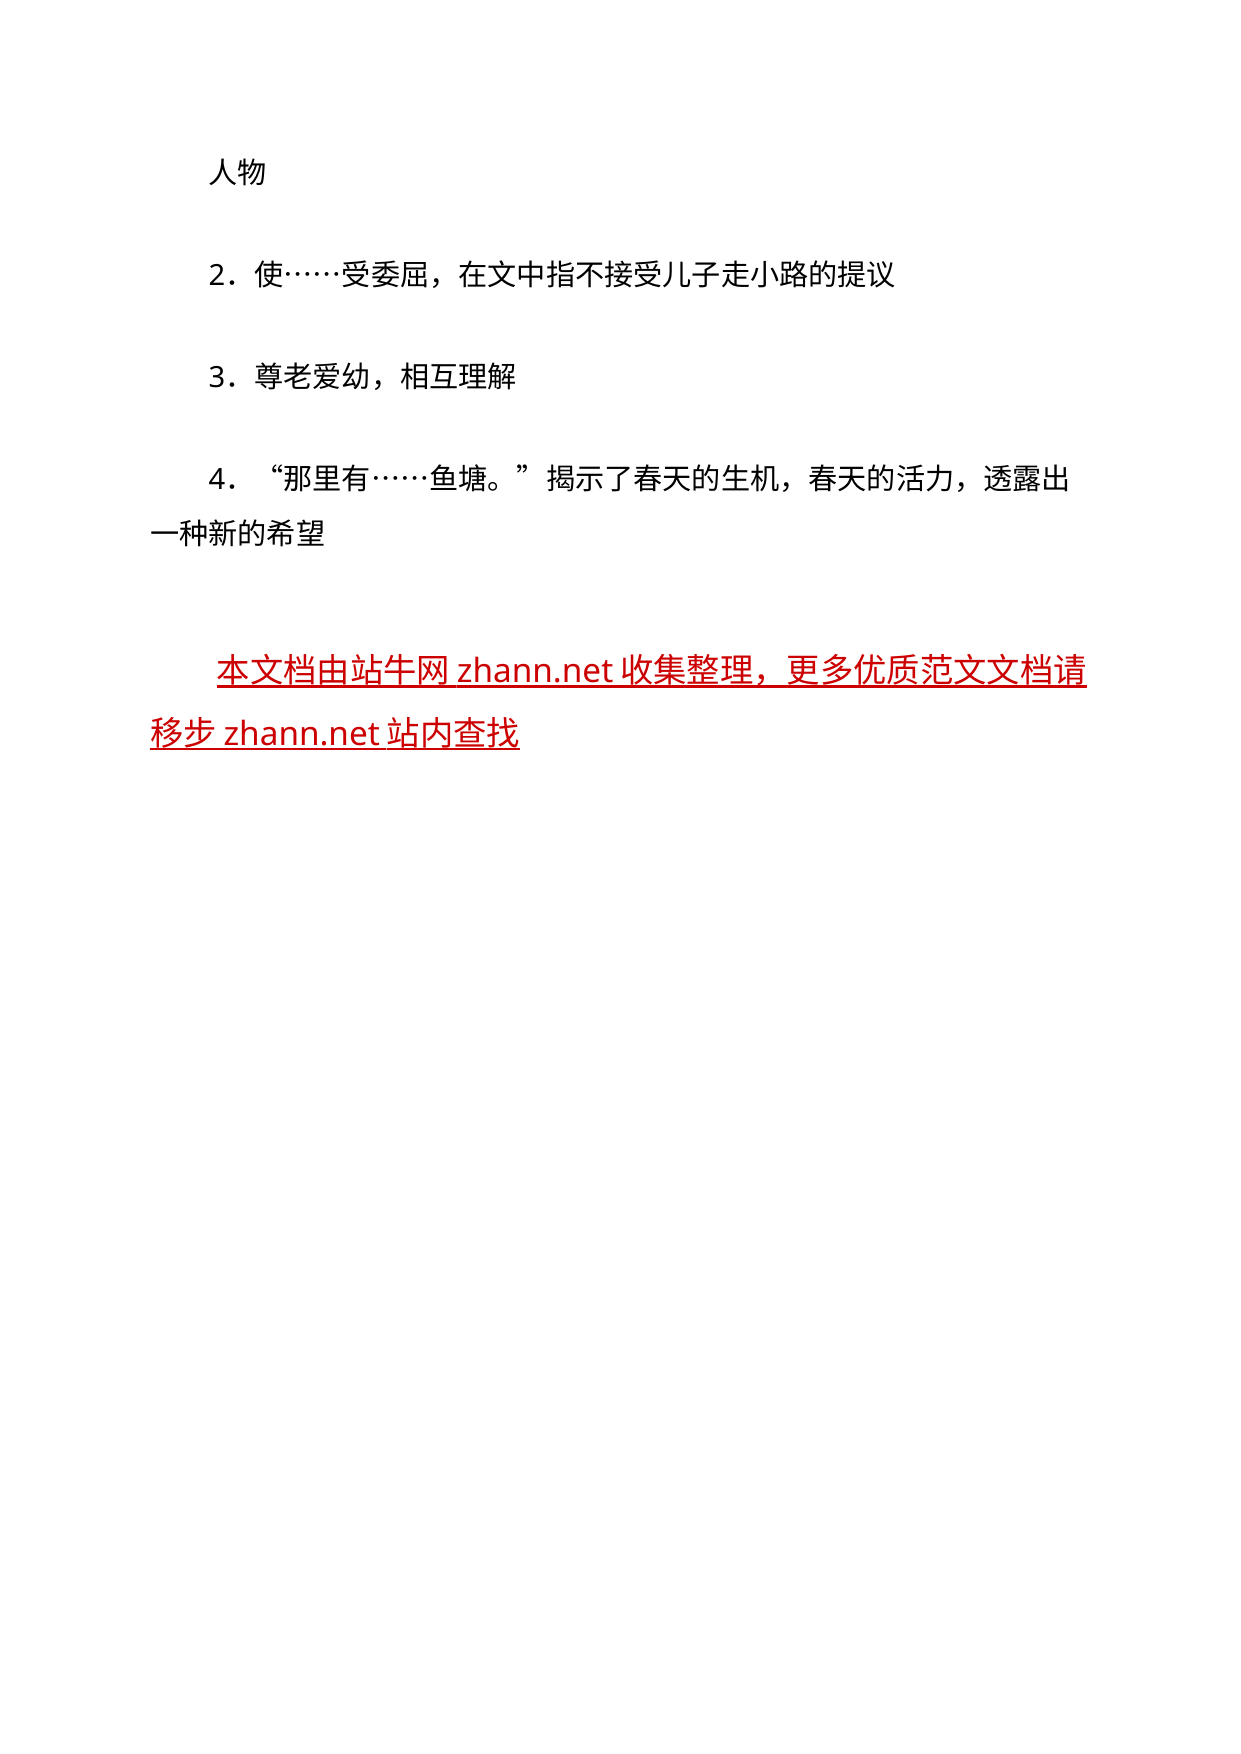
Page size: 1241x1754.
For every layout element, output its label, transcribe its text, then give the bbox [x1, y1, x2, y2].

text 2．使……受委屈，在文中指不接受儿子走小路的提议 [150, 252, 1090, 294]
text 4．“那里有……鱼塘。”揭示了春天的生机，春天的活力，透露出一种新的希望 [150, 456, 1090, 553]
text 人物 [150, 150, 1090, 192]
text 3．尊老爱幼，相互理解 [150, 354, 1090, 396]
text 本文档由站牛网zhann.net收集整理，更多优质范文文档请移步zhann.net站内查找 [150, 644, 1090, 755]
